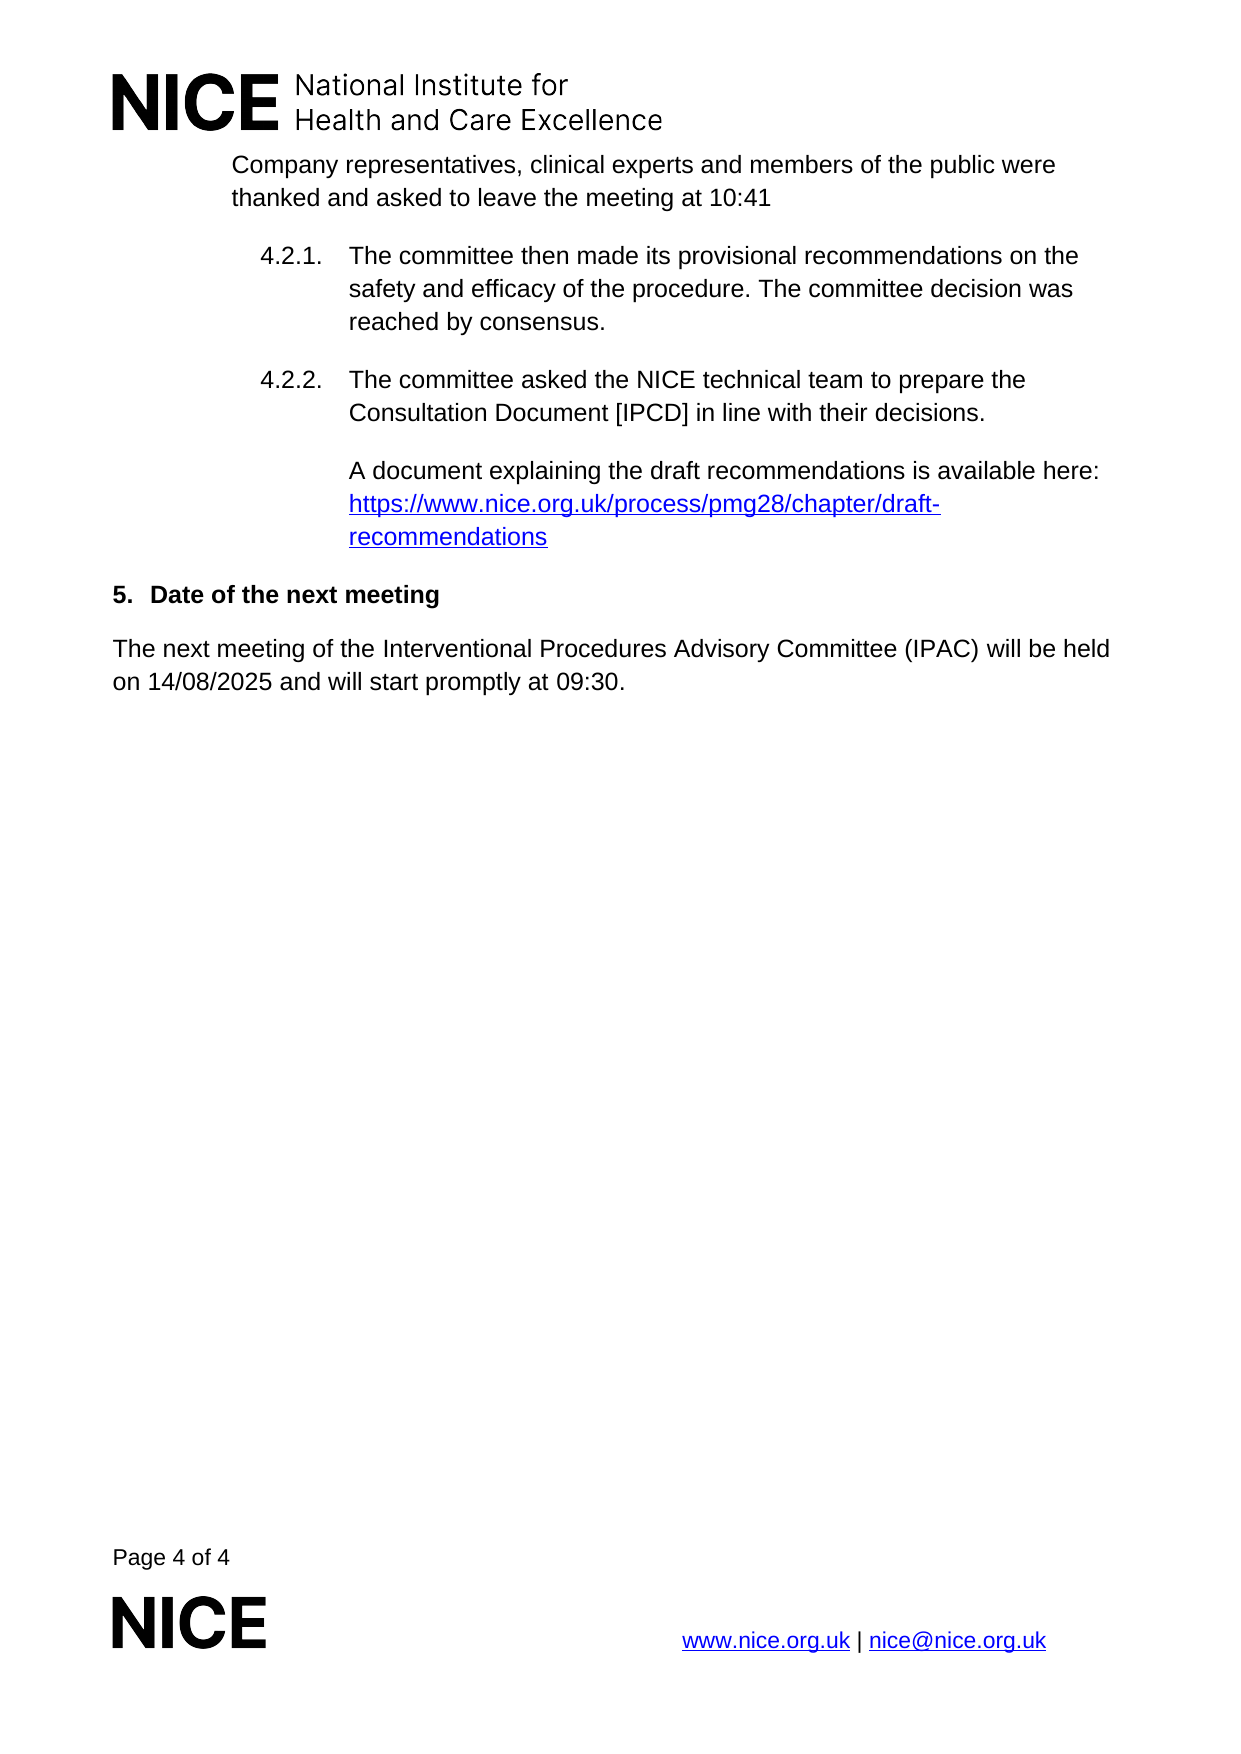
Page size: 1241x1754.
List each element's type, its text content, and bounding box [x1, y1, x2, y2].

list Company representatives, clinical experts and members of the public were thanked and asked to leave the meeting at 10:41 [231, 150, 1128, 212]
list A document explaining the draft recommendations is available here: https://www.nice.org.uk/process/pmg28/chapter/draft-recommendations [349, 456, 1128, 551]
text The committee then made its provisional recommendations on the safety and efficacy of the procedure. The committee decision was reached [260, 241, 1128, 336]
text The next meeting of the will be held on and will start promptly at . [112, 634, 1128, 696]
text The committee asked the NICE technical team to prepare the Consultation Document [IPCD] in line with their decisions. [260, 365, 1128, 427]
picture [112, 1596, 266, 1649]
picture [112, 73, 662, 131]
text Date of the next meeting [112, 580, 1128, 609]
